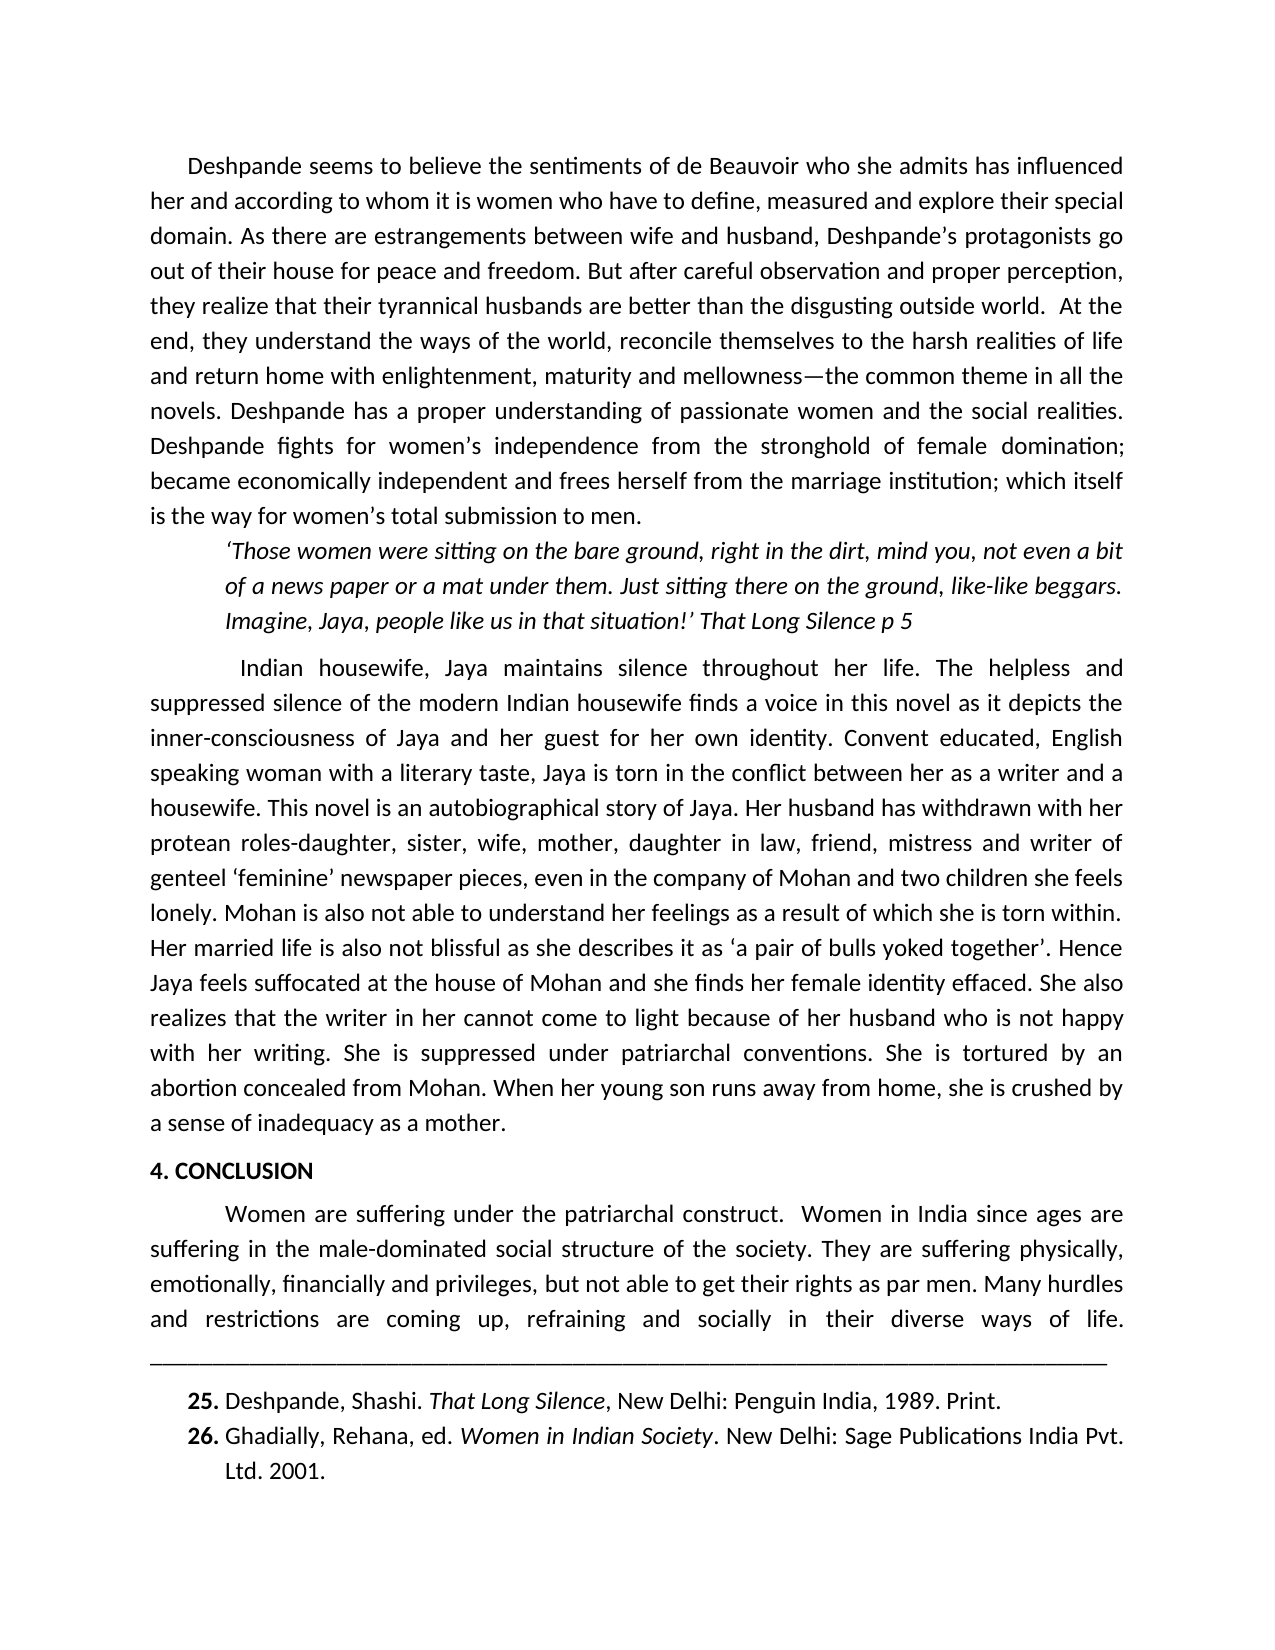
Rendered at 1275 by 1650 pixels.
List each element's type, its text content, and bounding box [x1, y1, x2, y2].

text ‘Those women were sitting on the bare ground, right in the dirt, mind you, not even a bit of a news paper or a mat under them. Just sitting there on the ground, like-like beggars. Imagine, Jaya, people like us in that situation!’ That Long Silence p 5 [225, 535, 1125, 636]
text 4. CONCLUSION [150, 1155, 1125, 1186]
list Deshpande, Shashi. That Long Silence, New Delhi: Penguin India, 1989. Print. [187, 1386, 1125, 1416]
text Women are suffering under the patriarchal construct. Women in India since ages are suffering in the male-dominated social structure of the society. They are suffering physically, emotionally, financially and privileges, but not able to get their rights as par men. Many hurdles and restrictions are coming up, refraining and socially in their diverse ways of life. _____________________________________________________________________________ [150, 1198, 1125, 1368]
text Indian housewife, Jaya maintains silence throughout her life. The helpless and suppressed silence of the modern Indian housewife finds a voice in this novel as it depicts the inner-consciousness of Jaya and her guest for her own identity. Convent educated, English speaking woman with a literary taste, Jaya is torn in the conflict between her as a writer and a housewife. This novel is an autobiographical story of Jaya. Her husband has withdrawn with her protean roles-daughter, sister, wife, mother, daughter in law, friend, mistress and writer of genteel ‘feminine’ newspaper pieces, even in the company of Mohan and two children she feels lonely. Mohan is also not able to understand her feelings as a result of which she is torn within. Her married life is also not blissful as she describes it as ‘a pair of bulls yoked together’. Hence Jaya feels suffocated at the house of Mohan and she finds her female identity effaced. She also realizes that the writer in her cannot come to light because of her husband who is not happy with her writing. She is suppressed under patriarchal conventions. She is tortured by an abortion concealed from Mohan. When her young son runs away from home, she is crushed by a sense of inadequacy as a mother. [150, 652, 1125, 1138]
text Deshpande seems to believe the sentiments of de Beauvoir who she admits has influenced her and according to whom it is women who have to define, measured and explore their special domain. As there are estrangements between wife and husband, Deshpande’s protagonists go out of their house for peace and freedom. But after careful observation and proper perception, they realize that their tyrannical husbands are better than the disgusting outside world. At the end, they understand the ways of the world, reconcile themselves to the harsh realities of life and return home with enlightenment, maturity and mellowness—the common theme in all the novels. Deshpande has a proper understanding of passionate women and the social realities. Deshpande fights for women’s independence from the stronghold of female domination; became economically independent and frees herself from the marriage institution; which itself is the way for women’s total submission to men. [150, 150, 1125, 531]
list Ghadially, Rehana, ed. Women in Indian Society. New Delhi: Sage Publications India Pvt. Ltd. 2001. [187, 1421, 1125, 1486]
